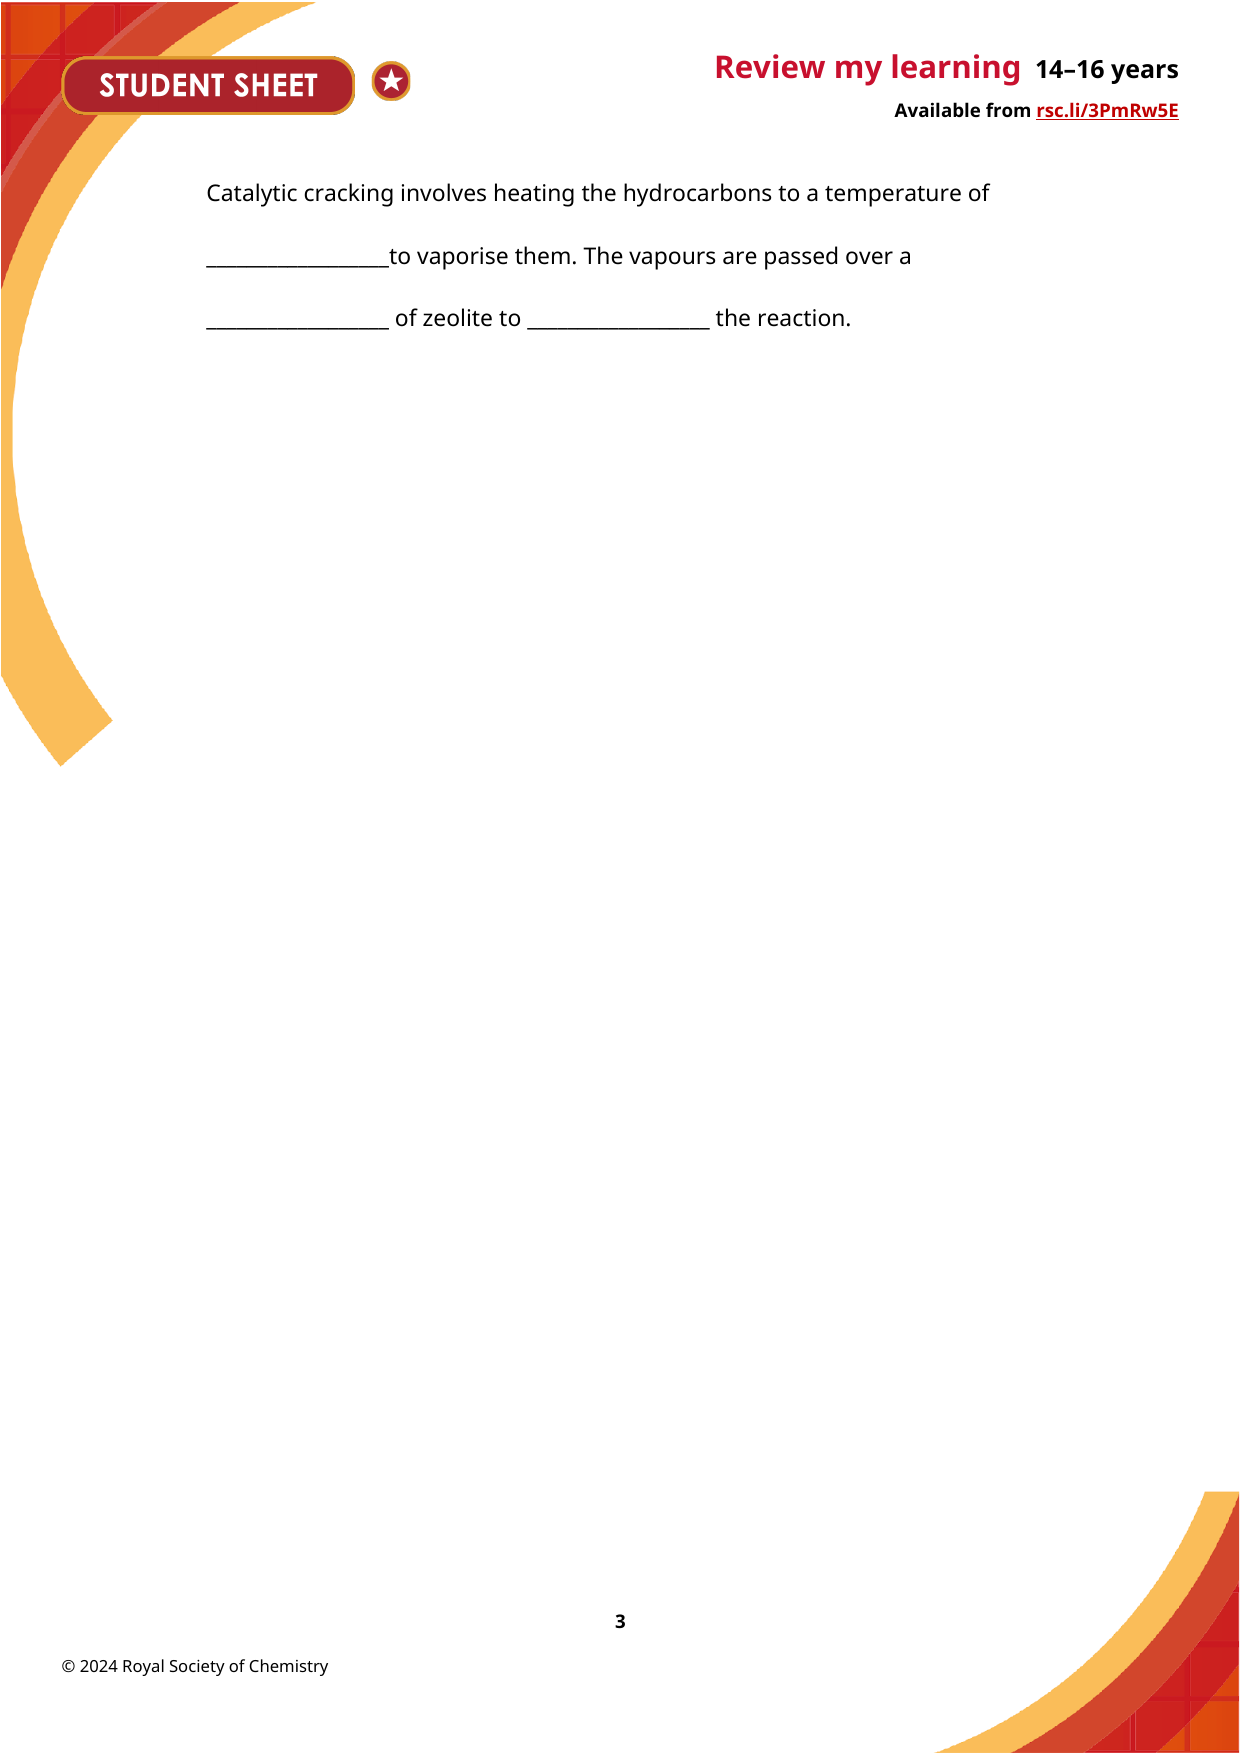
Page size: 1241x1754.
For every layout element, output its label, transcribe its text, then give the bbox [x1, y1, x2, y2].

picture [1, 2, 1240, 1753]
text Catalytic cracking involves heating the hydrocarbons to a temperature of __________________to vaporise them. The vapours are passed over a __________________ of zeolite to __________________ the reaction. [206, 177, 1090, 333]
